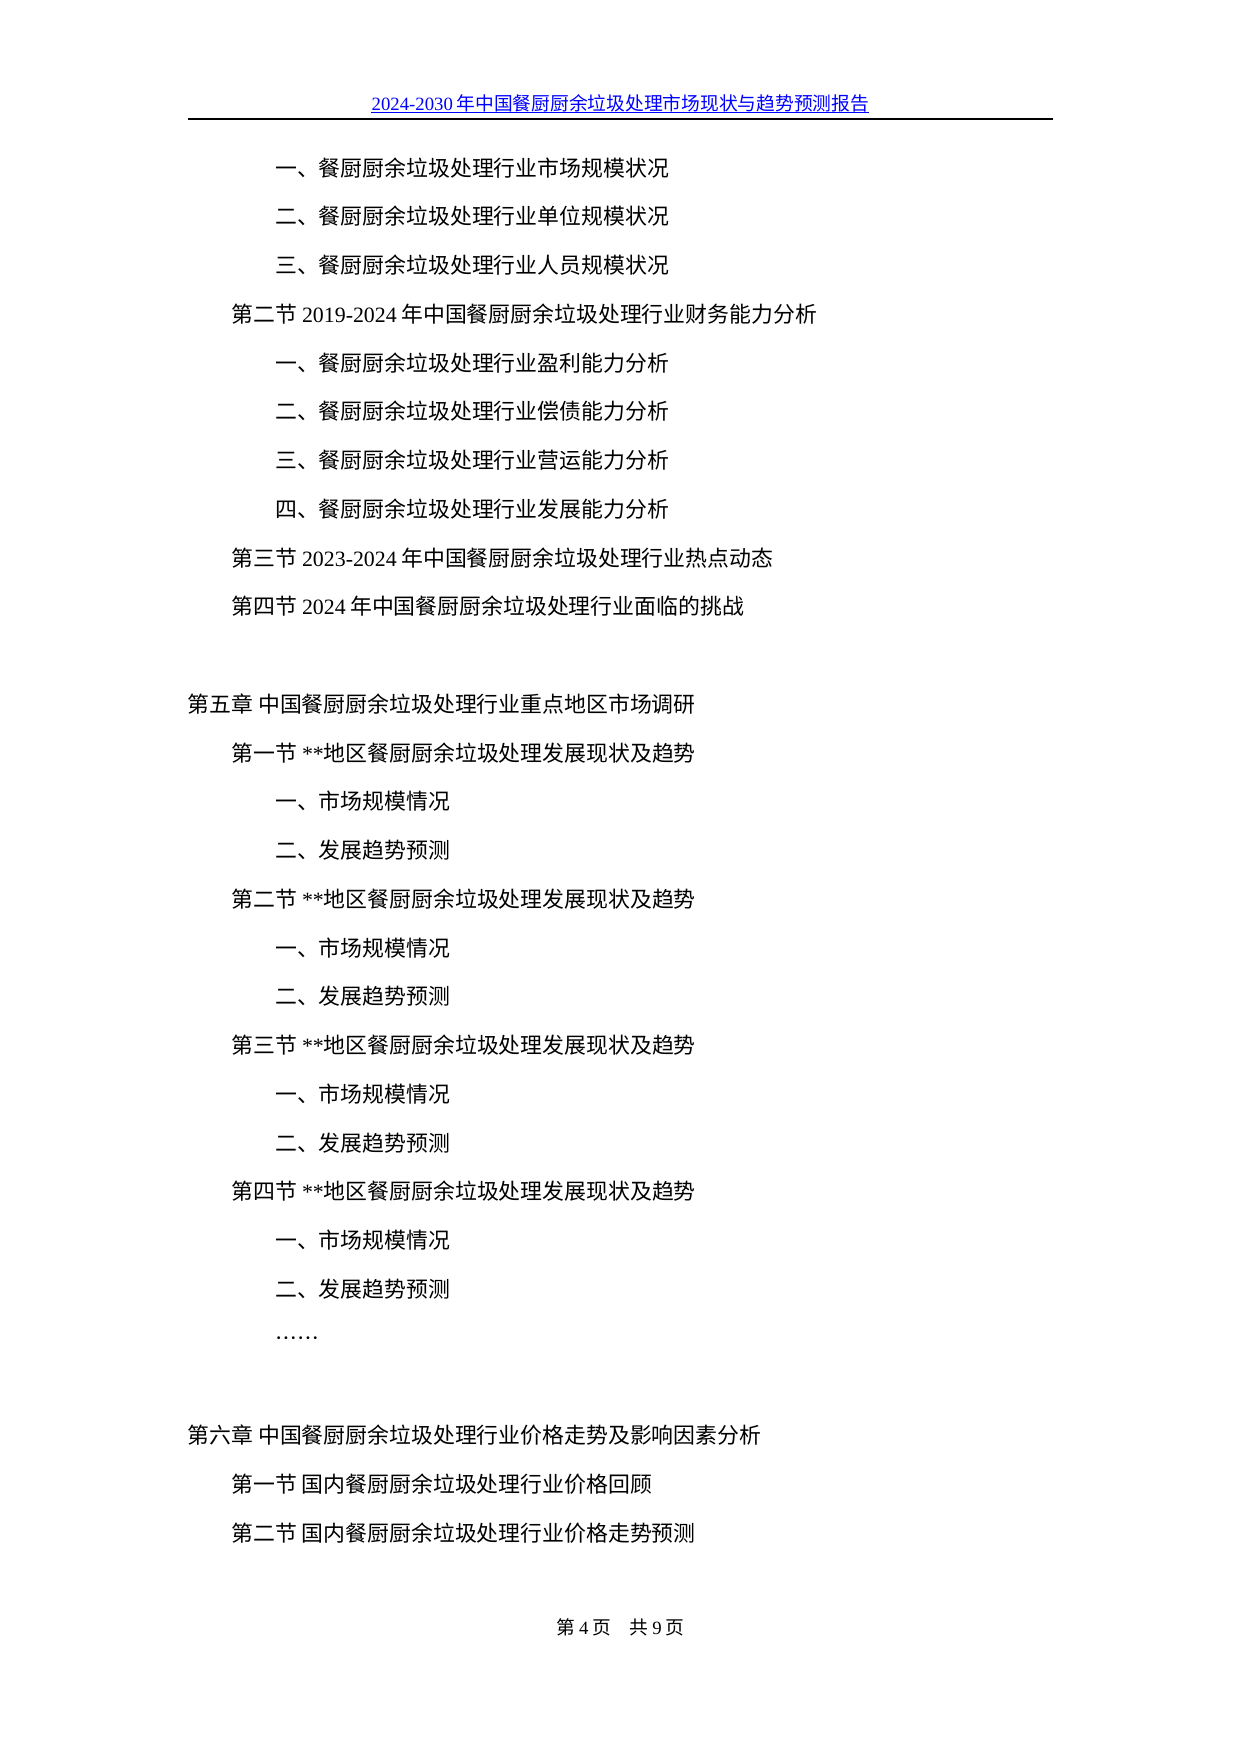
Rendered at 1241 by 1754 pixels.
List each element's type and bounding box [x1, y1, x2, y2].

text [187, 150, 1053, 1548]
